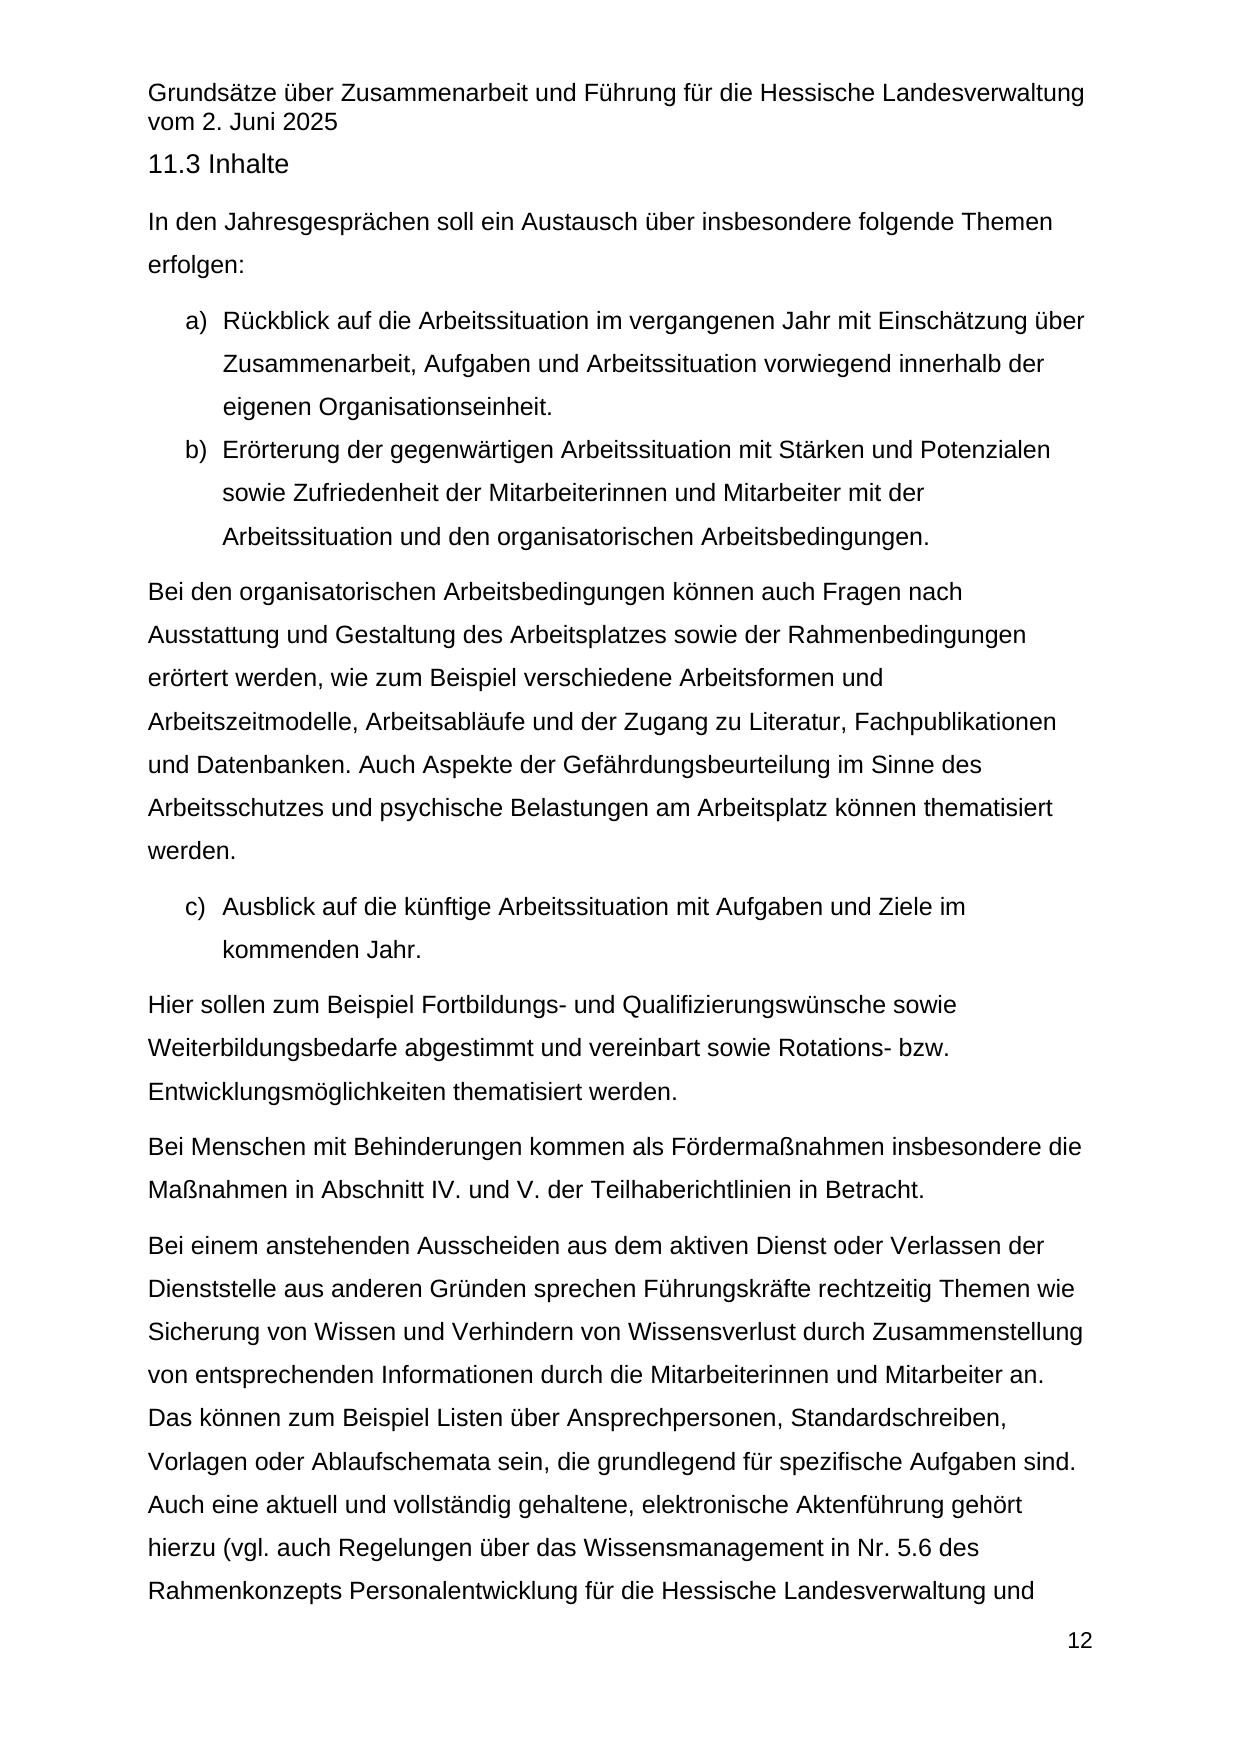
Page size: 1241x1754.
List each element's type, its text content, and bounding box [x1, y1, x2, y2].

text Bei Menschen mit Behinderungen kommen als Fördermaßnahmen insbesondere die Maßnahmen in Abschnitt IV. und V. der Teilhaberichtlinien in Betracht. [148, 1132, 1092, 1204]
list Rückblick auf die Arbeitssituation im vergangenen Jahr mit Einschätzung über Zusammenarbeit, Aufgaben und Arbeitssituation vorwiegend innerhalb der eigenen Organisationseinheit. [185, 306, 1092, 421]
list Ausblick auf die künftige Arbeitssituation mit Aufgaben und Ziele im kommenden Jahr. [185, 891, 1092, 963]
text Bei den organisatorischen Arbeitsbedingungen können auch Fragen nach Ausstattung und Gestaltung des Arbeitsplatzes sowie der Rahmenbedingungen erörtert werden, wie zum Beispiel verschiedene Arbeitsformen und Arbeitszeitmodelle, Arbeitsabläufe und der Zugang zu Literatur, Fachpublikationen und Datenbanken. Auch Aspekte der Gefährdungsbeurteilung im Sinne des Arbeitsschutzes und psychische Belastungen am Arbeitsplatz können thematisiert werden. [148, 577, 1092, 864]
text Hier sollen zum Beispiel Fortbildungs- und Qualifizierungswünsche sowie Weiterbildungsbedarfe abgestimmt und vereinbart sowie Rotations- bzw. Entwicklungsmöglichkeiten thematisiert werden. [148, 990, 1092, 1105]
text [148, 1231, 1092, 1604]
list Erörterung der gegenwärtigen Arbeitssituation mit Stärken und Potenzialen sowie Zufriedenheit der Mitarbeiterinnen und Mitarbeiter mit der Arbeitssituation und den organisatorischen Arbeitsbedingungen. [185, 435, 1092, 550]
subtitle 11.3 Inhalte [148, 148, 1092, 179]
text In den Jahresgesprächen soll ein Austausch über insbesondere folgende Themen erfolgen: [148, 207, 1092, 279]
